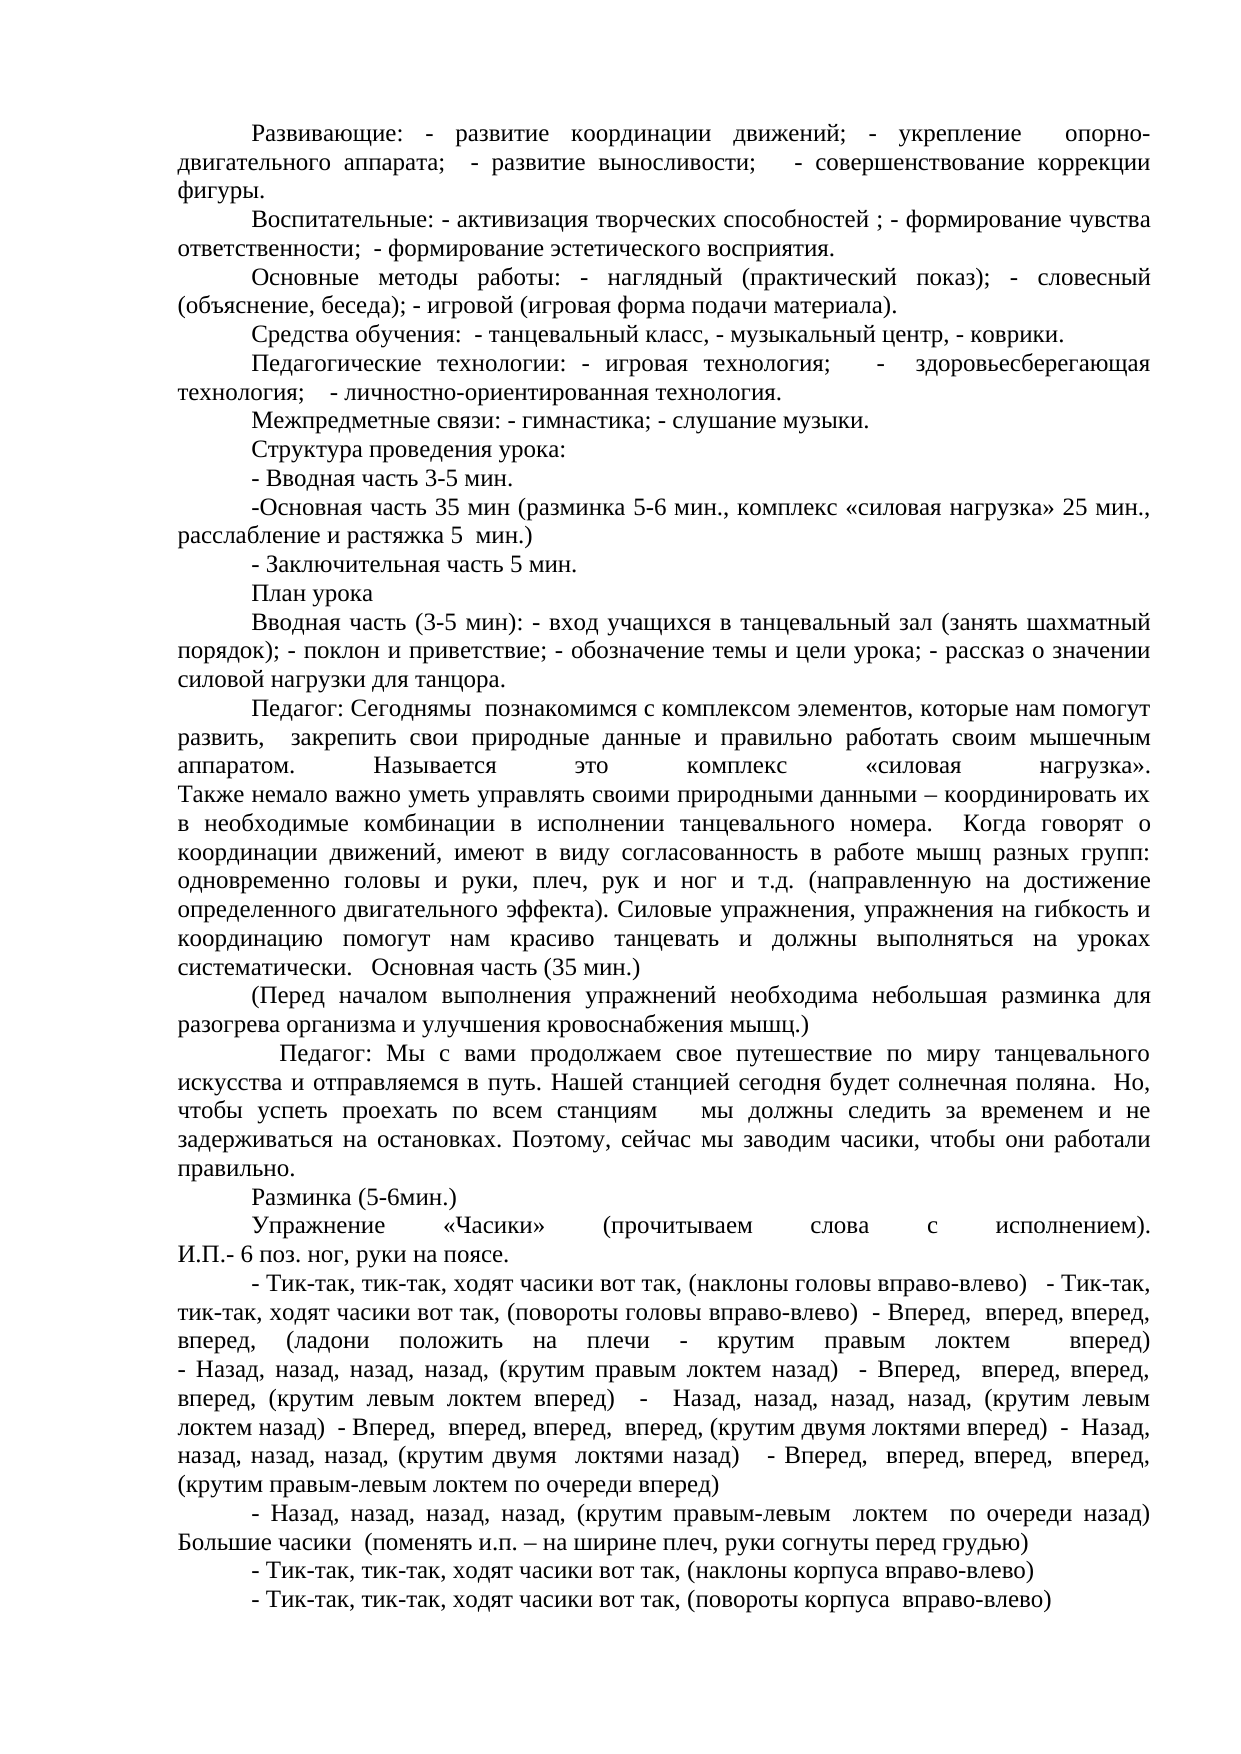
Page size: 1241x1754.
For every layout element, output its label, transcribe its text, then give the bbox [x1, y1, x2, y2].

text Вводная часть (3-5 мин): - вход учащихся в танцевальный зал (занять шахматный порядок); - поклон и приветствие; - обозначение темы и цели урока; - рассказ о значении силовой нагрузки для танцора. [177, 607, 1152, 693]
text - Назад, назад, назад, назад, (крутим правым-левым локтем по очереди назад) Большие часики (поменять и.п. – на ширине плеч, руки согнуты перед грудью) [177, 1498, 1152, 1556]
text Основные методы работы: - наглядный (практический показ); - словесный (объяснение, беседа); - игровой (игровая форма подачи материала). [177, 262, 1152, 319]
text Воспитательные: - активизация творческих способностей ; - формирование чувства ответственности; - формирование эстетического восприятия. [177, 204, 1152, 262]
text План урока [177, 578, 1152, 607]
text (Перед началом выполнения упражнений необходима небольшая разминка для разогрева организма и улучшения кровоснабжения мышц.) [177, 981, 1152, 1038]
text Упражнение «Часики» (прочитываем слова с исполнением). И.П.- 6 поз. ног, руки на поясе. [177, 1211, 1152, 1268]
text - Вводная часть 3-5 мин. [177, 463, 1152, 492]
text Средства обучения: - танцевальный класс, - музыкальный центр, - коврики. [177, 319, 1152, 348]
text Педагог: Мы с вами продолжаем свое путешествие по миру танцевального искусства и отправляемся в путь. Нашей станцией сегодня будет солнечная поляна. Но, чтобы успеть проехать по всем станциям мы должны следить за временем и не задерживаться на остановках. Поэтому, сейчас мы заводим часики, чтобы они работали правильно. [177, 1038, 1152, 1182]
text Разминка (5-6мин.) [177, 1182, 1152, 1211]
text Развивающие: - развитие координации движений; - укрепление опорно-двигательного аппарата; - развитие выносливости; - совершенствование коррекции фигуры. [177, 118, 1152, 204]
text - Заключительная часть 5 мин. [177, 549, 1152, 578]
text Педагог: Сегоднямы познакомимся с комплексом элементов, которые нам помогут развить, закрепить свои природные данные и правильно работать своим мышечным аппаратом. Называется это комплекс «силовая нагрузка». Также немало важно уметь управлять своими природными данными – координировать их в необходимые комбинации в исполнении танцевального номера. Когда говорят о координации движений, имеют в виду согласованность в работе мышц разных групп: одновременно головы и руки, плеч, рук и ног и т.д. (направленную на достижение определенного двигательного эффекта). Силовые упражнения, упражнения на гибкость и координацию помогут нам красиво танцевать и должны выполняться на уроках систематически. Основная часть (35 мин.) [177, 693, 1152, 981]
text - Тик-так, тик-так, ходят часики вот так, (повороты корпуса вправо-влево) [177, 1584, 1152, 1613]
text Межпредметные связи: - гимнастика; - слушание музыки. [177, 406, 1152, 434]
text Педагогические технологии: - игровая технология; - здоровьесберегающая технология; - личностно-ориентированная технология. [177, 348, 1152, 406]
text -Основная часть 35 мин (разминка 5-6 мин., комплекс «силовая нагрузка» 25 мин., расслабление и растяжка 5 мин.) [177, 492, 1152, 549]
text Структура проведения урока: [177, 434, 1152, 463]
text - Тик-так, тик-так, ходят часики вот так, (наклоны корпуса вправо-влево) [177, 1556, 1152, 1584]
text - Тик-так, тик-так, ходят часики вот так, (наклоны головы вправо-влево) - Тик-так, тик-так, ходят часики вот так, (повороты головы вправо-влево) - Вперед, вперед, вперед, вперед, (ладони положить на плечи - крутим правым локтем вперед) - Назад, назад, назад, назад, (крутим правым локтем назад) - Вперед, вперед, вперед, вперед, (крутим левым локтем вперед) - Назад, назад, назад, назад, (крутим левым локтем назад) - Вперед, вперед, вперед, вперед, (крутим двумя локтями вперед) - Назад, назад, назад, назад, (крутим двумя локтями назад) - Вперед, вперед, вперед, вперед, (крутим правым-левым локтем по очереди вперед) [177, 1268, 1152, 1498]
